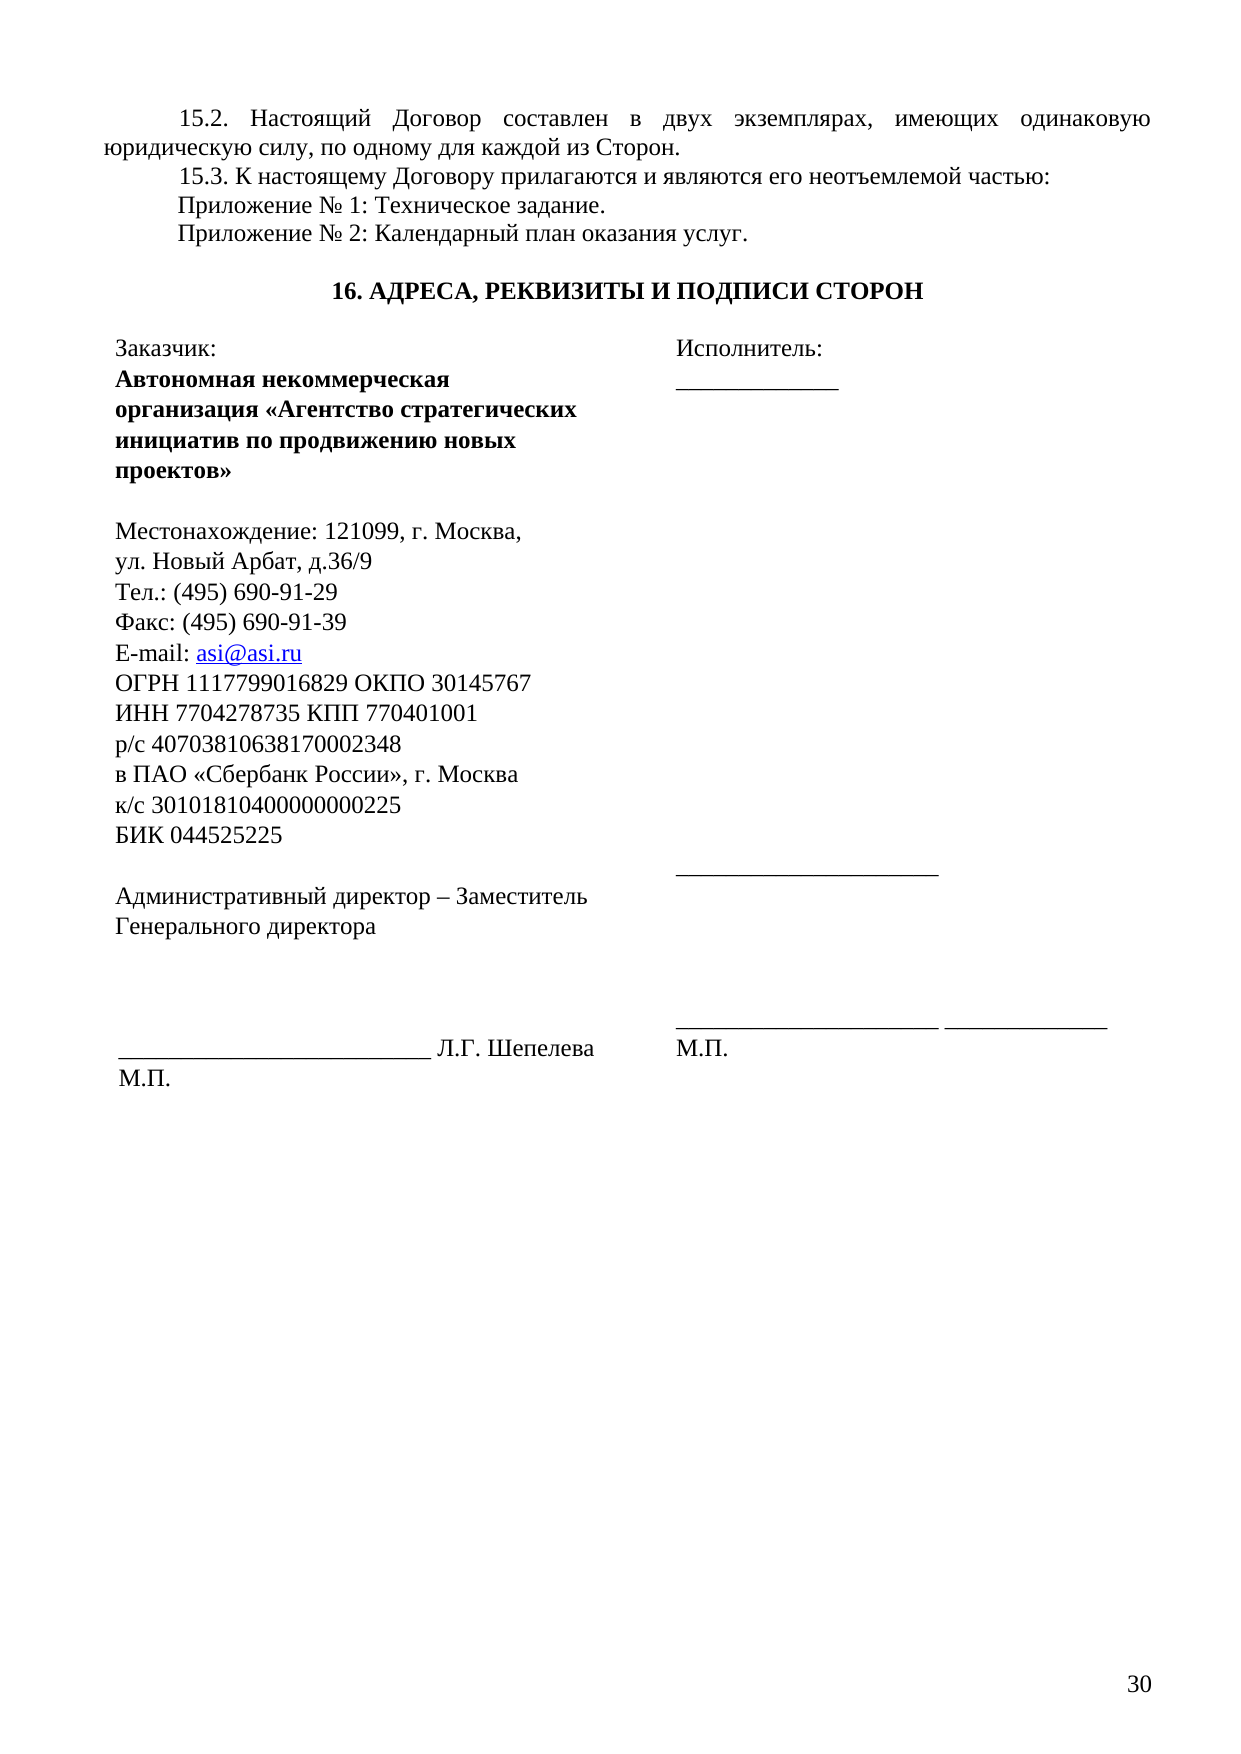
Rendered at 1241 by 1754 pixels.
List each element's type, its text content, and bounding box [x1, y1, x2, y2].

text Приложение № 2: Календарный план оказания услуг. [103, 218, 1152, 247]
text 15.2. Настоящий Договор составлен в двух экземплярах, имеющих одинаковую юридическую силу, по одному для каждой из Сторон. [103, 103, 1152, 161]
text 16. АДРЕСА, РЕКВИЗИТЫ И ПОДПИСИ СТОРОН [103, 276, 1152, 305]
table_header Заказчик: Автономная некоммерческая организация «Агентство стратегических инициатив по продвижению новых проектов» Местонахождение: 121099, г. Москва, ул. Новый Арбат, д.36/9 Тел.: (495) 690-91-29 Факс: (495) 690-91-39 E-mail: asi@asi.ru ОГРН 1117799016829 ОКПО 30145767 ИНН 7704278735 КПП 770401001 р/с 40703810638170002348 в ПАО «Сбербанк России», г. Москва к/с 30101810400000000225 БИК 044525225 Административный директор – Заместитель Генерального директора _________________________ Л.Г. Шепелева М.П. [104, 334, 664, 1094]
text 15.3. К настоящему Договору прилагаются и являются его неотъемлемой частью: [178, 161, 1152, 190]
table_header Исполнитель: _____________ _____________________ _____________________ _____________ М.П. [665, 334, 1152, 1094]
text Приложение № 1: Техническое задание. [103, 190, 1152, 218]
